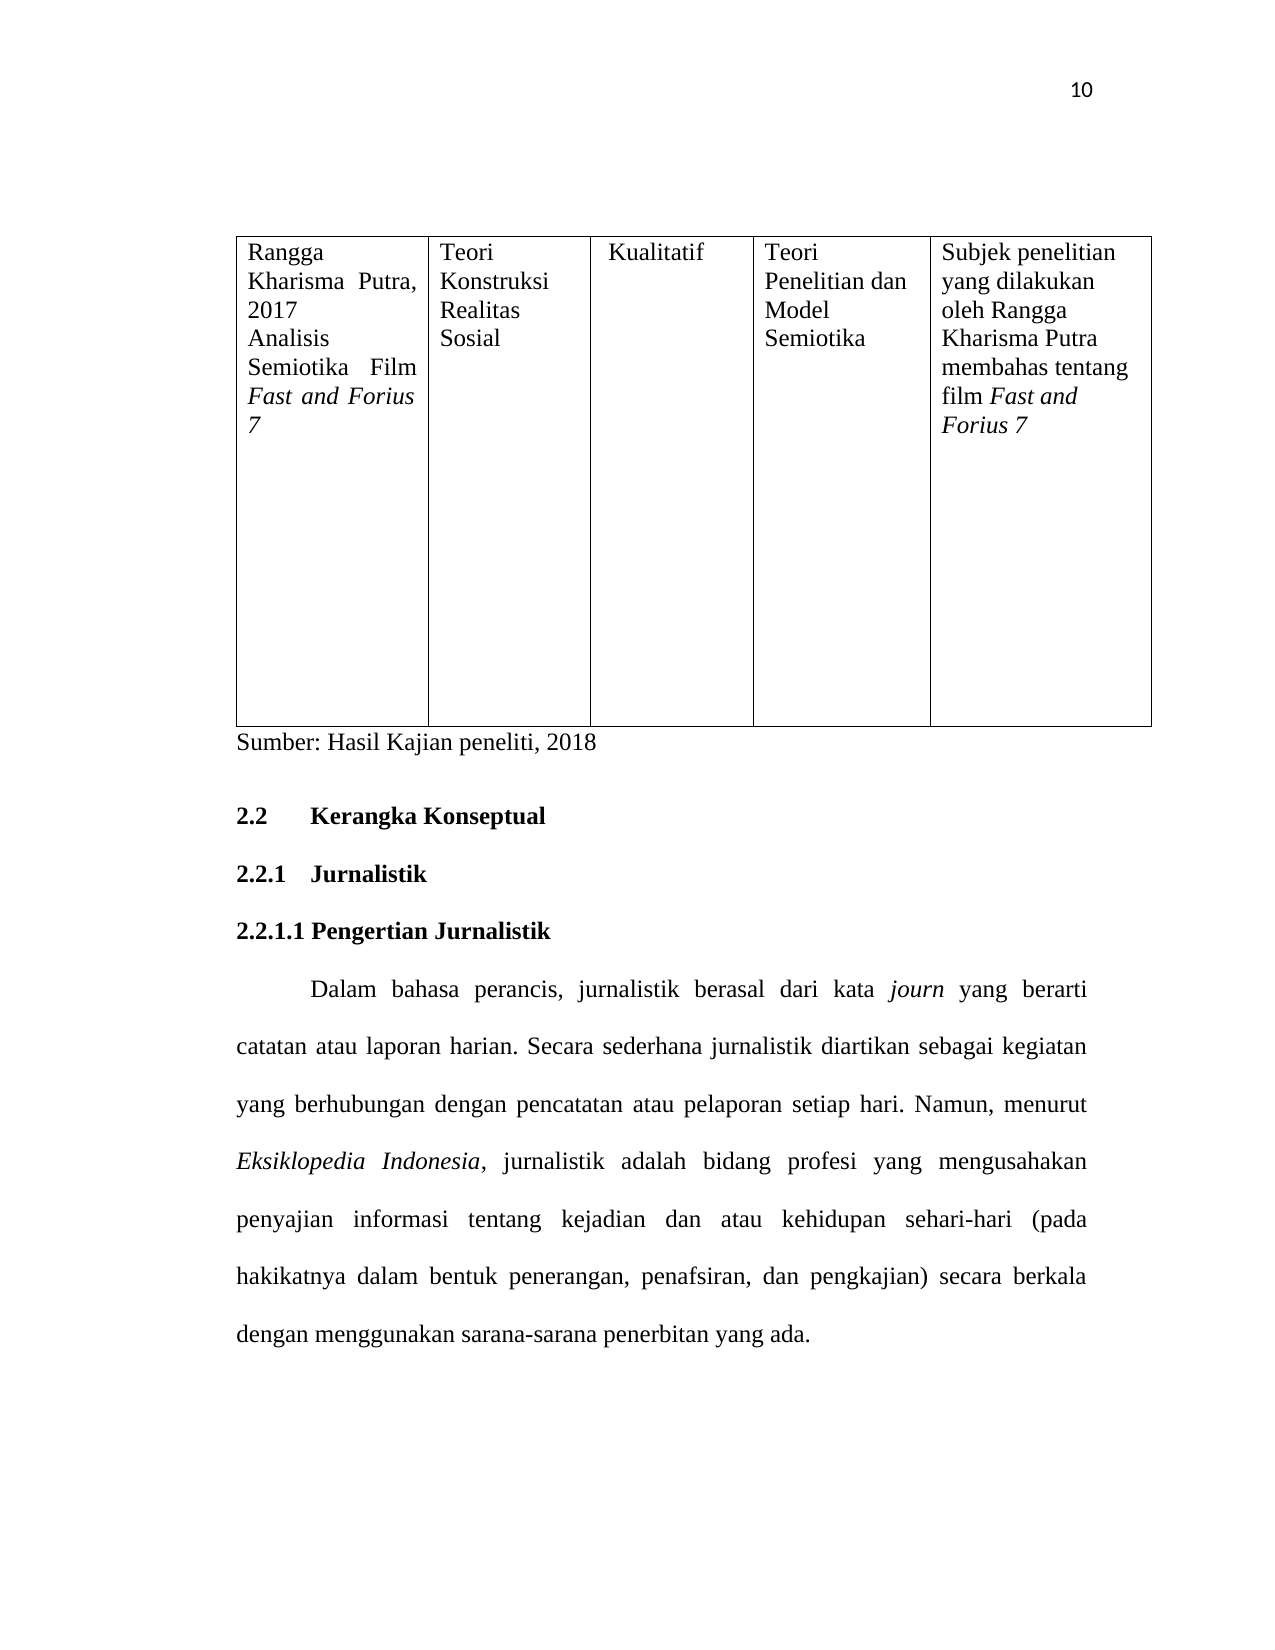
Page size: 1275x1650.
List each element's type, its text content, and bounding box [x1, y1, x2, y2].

list Pengertian Jurnalistik [236, 916, 1093, 945]
table_cell Kualitatif [591, 237, 753, 726]
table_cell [754, 237, 930, 726]
list Jurnalistik [236, 859, 1093, 887]
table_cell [429, 237, 590, 726]
table_cell Subjek penelitian yang dilakukan oleh Rangga Kharisma Putra membahas tentang film Fast and Forius 7 [931, 237, 1151, 726]
list Dalam bahasa perancis, jurnalistik berasal dari kata journ yang berarti catatan atau laporan harian. Secara sederhana jurnalistik diartikan sebagai kegiatan yang berhubungan dengan pencatatan atau pelaporan setiap hari. Namun, menurut Eksiklopedia Indonesia, jurnalistik adalah bidang profesi yang mengusahakan penyajian informasi tentang kejadian dan atau kehidupan sehari-hari (pada hakikatnya dalam bentuk penerangan, penafsiran, dan pengkajian) secara berkala dengan menggunakan sarana-sarana penerbitan yang ada. [236, 974, 1088, 1347]
text Sumber: Hasil Kajian peneliti, 2018 [236, 727, 1093, 756]
table_cell Rangga Kharisma Putra, 2017 Analisis Semiotika Film Fast and Forius 7 [237, 237, 428, 726]
list Kerangka Konseptual [236, 801, 1093, 830]
